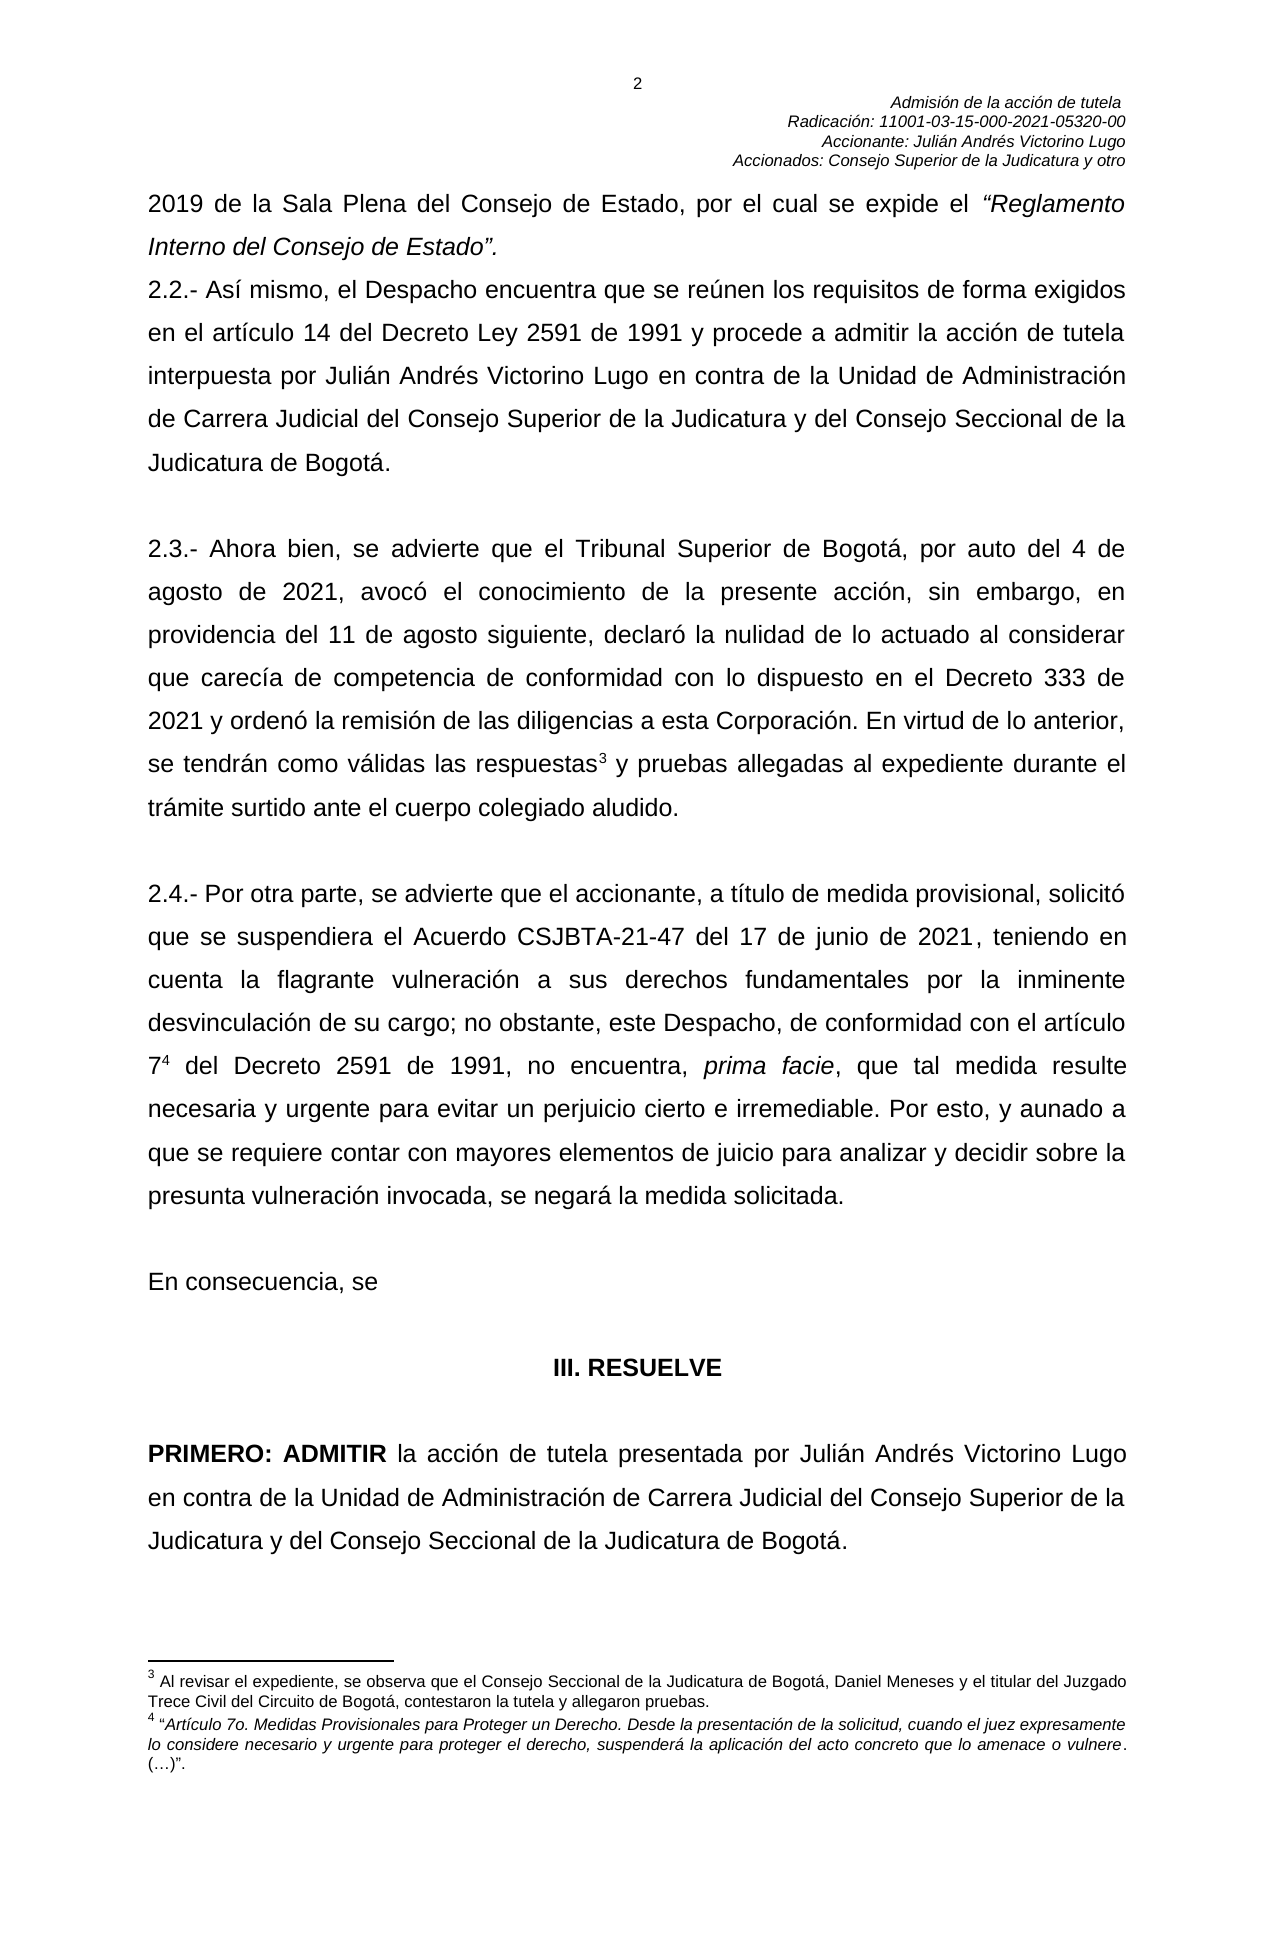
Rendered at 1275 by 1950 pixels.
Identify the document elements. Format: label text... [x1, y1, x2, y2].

text 2.3.- Ahora bien, se advierte que el Tribunal Superior de Bogotá, por auto del 4 de agosto de 2021, avocó el conocimiento de la presente acción, sin embargo, en providencia del 11 de agosto siguiente, declaró la nulidad de lo actuado al considerar que carecía de competencia de conformidad con lo dispuesto en el Decreto 333 de 2021 y ordenó la remisión de las diligencias a esta Corporación. En virtud de lo anterior, se tendrán como válidas las respuestas y pruebas allegadas al expediente durante el trámite surtido ante el cuerpo colegiado aludido. [148, 534, 1127, 821]
text 2.2.- Así mismo, el Despacho encuentra que se reúnen los requisitos de forma exigidos en el artículo 14 del Decreto Ley 2591 de 1991 y procede a admitir la acción de tutela interpuesta por Julián Andrés Victorino Lugo en contra de la Unidad de Administración de Carrera Judicial del Consejo Superior de la Judicatura y del Consejo Seccional de la Judicatura de Bogotá. [148, 275, 1127, 476]
text 2.4.- Por otra parte, se advierte que el accionante, a título de medida provisional, solicitó que se suspendiera el Acuerdo CSJBTA-21-47 del 17 de junio de 2021, teniendo en cuenta la flagrante vulneración a sus derechos fundamentales por la inminente desvinculación de su cargo; no obstante, este Despacho, de conformidad con el artículo 7 del Decreto 2591 de 1991, no encuentra, prima facie, que tal medida resulte necesaria y urgente para evitar un perjuicio cierto e irremediable. Por esto, y aunado a que se requiere contar con mayores elementos de juicio para analizar y decidir sobre la presunta vulneración invocada, se negará la medida solicitada. [148, 879, 1127, 1209]
text PRIMERO: ADMITIR la acción de tutela presentada por Julián Andrés Victorino Lugo en contra de la Unidad de Administración de Carrera Judicial del Consejo Superior de la Judicatura y del Consejo Seccional de la Judicatura de Bogotá. [148, 1439, 1127, 1554]
text En consecuencia, se [148, 1267, 1127, 1296]
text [148, 189, 1127, 261]
text III. RESUELVE [148, 1353, 1127, 1382]
